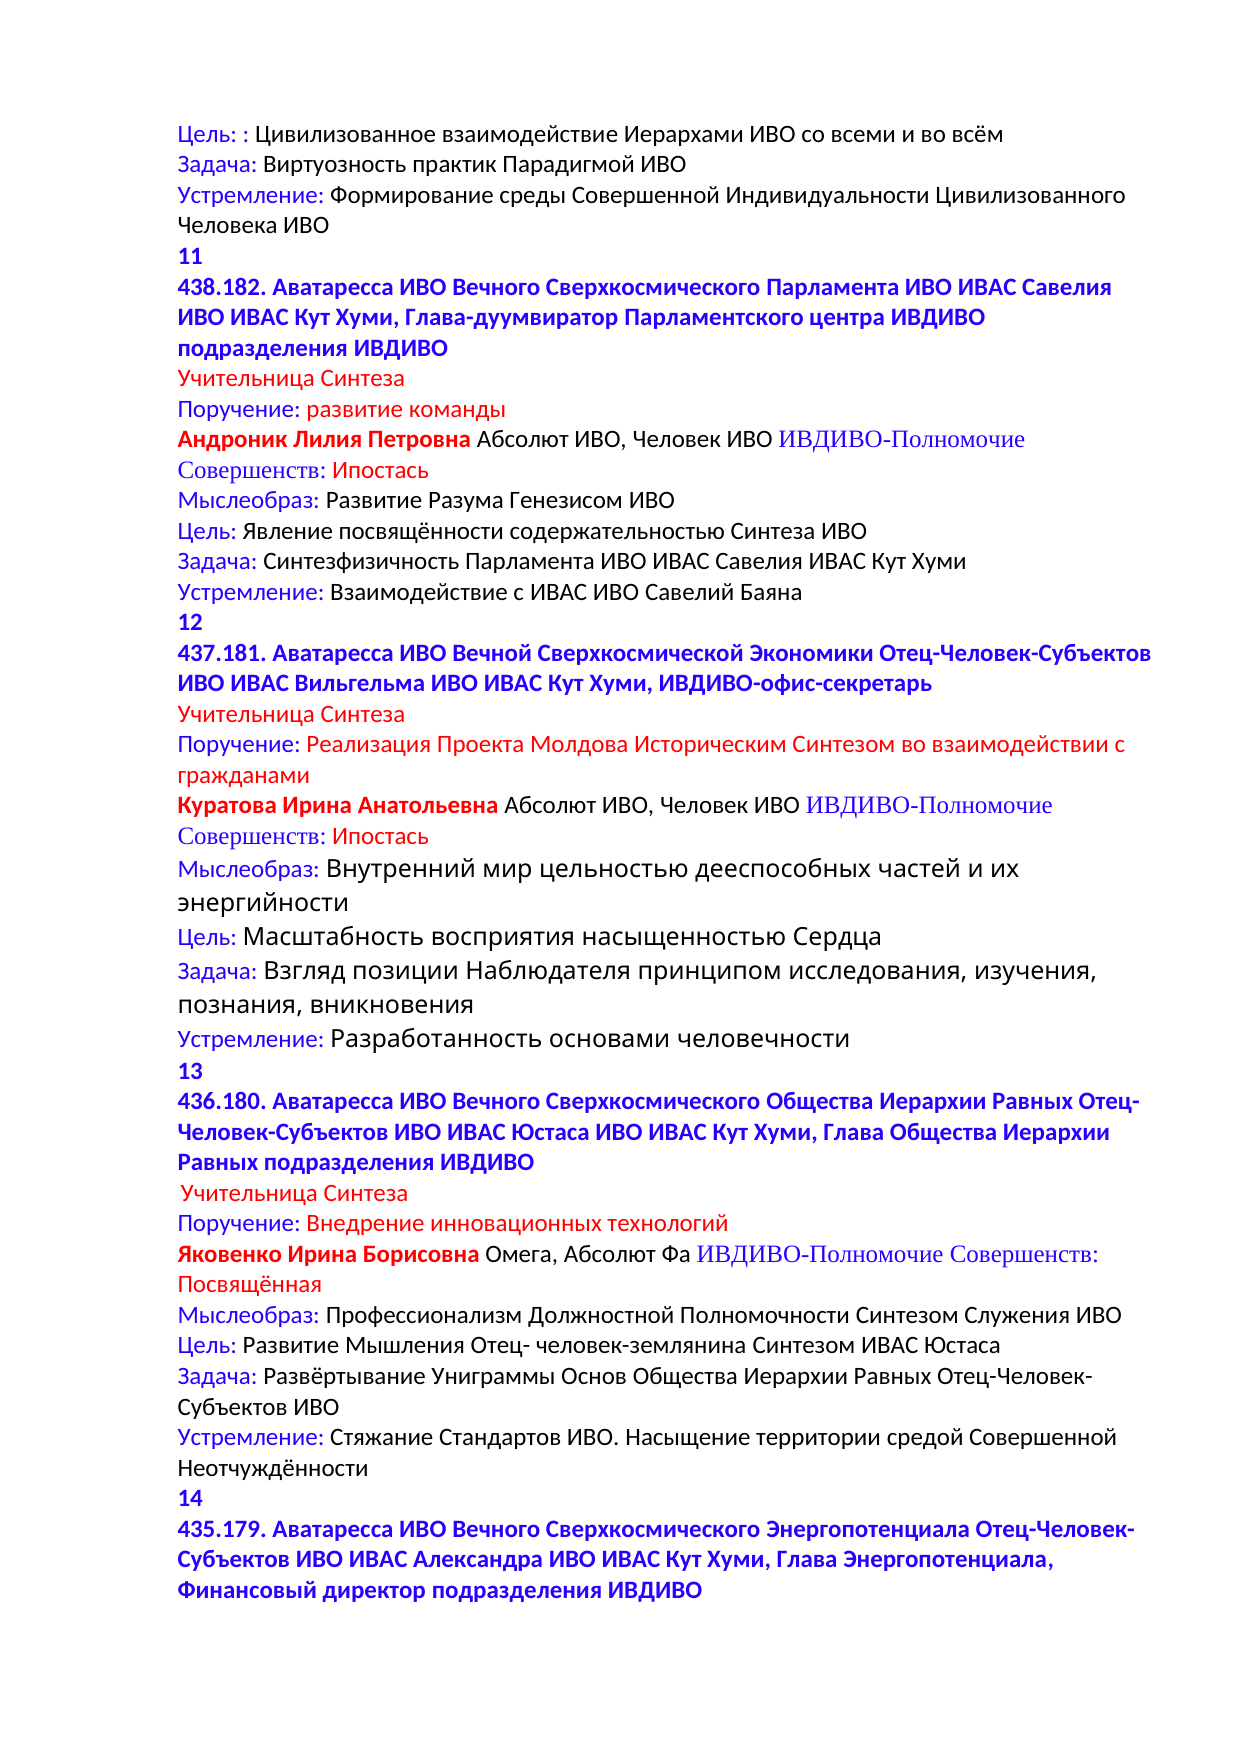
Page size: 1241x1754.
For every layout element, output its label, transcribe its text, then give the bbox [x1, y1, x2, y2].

text Поручение: развитие команды Андроник Лилия Петровна Абсолют ИВО, Человек ИВО ИВДИВО-Полномочие Совершенств: Ипостась Мыслеобраз: Развитие Разума Генезисом ИВО Цель: Явление посвящённости содержательностью Синтеза ИВО Задача: Синтезфизичность Парламента ИВО ИВАС Савелия ИВАС Кут Хуми Устремление: Взаимодействие с ИВАС ИВО Савелий Баяна 12 437.181. Аватаресса ИВО Вечной Сверхкосмической Экономики Отец-Человек-Субъектов ИВО ИВАС Вильгельма ИВО ИВАС Кут Хуми, ИВДИВО-офис-секретарь [177, 393, 1152, 698]
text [177, 118, 1152, 240]
text Поручение: Внедрение инновационных технологий Яковенко Ирина Борисовна Омега, Абсолют Фа ИВДИВО-Полномочие Совершенств: Посвящённая Мыслеобраз: Профессионализм Должностной Полномочности Синтезом Служения ИВО Цель: Развитие Мышления Отец- человек-землянина Синтезом ИВАС Юстаса Задача: Развёртывание Униграммы Основ Общества Иерархии Равных Отец-Человек-Субъектов ИВО Устремление: Стяжание Стандартов ИВО. Насыщение территории средой Совершенной Неотчуждённости [177, 1208, 1152, 1482]
text 14 435.179. Аватаресса ИВО Вечного Сверхкосмического Энергопотенциала Отец-Человек-Субъектов ИВО ИВАС Александра ИВО ИВАС Кут Хуми, Глава Энергопотенциала, Финансовый директор подразделения ИВДИВО [177, 1482, 1152, 1604]
text Учительница Синтеза [177, 362, 1152, 393]
text Учительница Синтеза [177, 1177, 1152, 1208]
text Поручение: Реализация Проекта Молдова Историческим Синтезом во взаимодействии с гражданами Куратова Ирина Анатольевна Абсолют ИВО, Человек ИВО ИВДИВО-Полномочие Совершенств: Ипостась Мыслеобраз: Внутренний мир цельностью дееспособных частей и их энергийности Цель: Масштабность восприятия насыщенностью Сердца Задача: Взгляд позиции Наблюдателя принципом исследования, изучения, познания, вникновения Устремление: Разработанность основами человечности 13 436.180. Аватаресса ИВО Вечного Сверхкосмического Общества Иерархии Равных Отец-Человек-Субъектов ИВО ИВАС Юстаса ИВО ИВАС Кут Хуми, Глава Общества Иерархии Равных подразделения ИВДИВО [177, 728, 1152, 1177]
text Учительница Синтеза [177, 698, 1152, 728]
text 11 438.182. Аватаресса ИВО Вечного Сверхкосмического Парламента ИВО ИВАС Савелия ИВО ИВАС Кут Хуми, Глава-дуумвиратор Парламентского центра ИВДИВО подразделения ИВДИВО [177, 240, 1152, 362]
